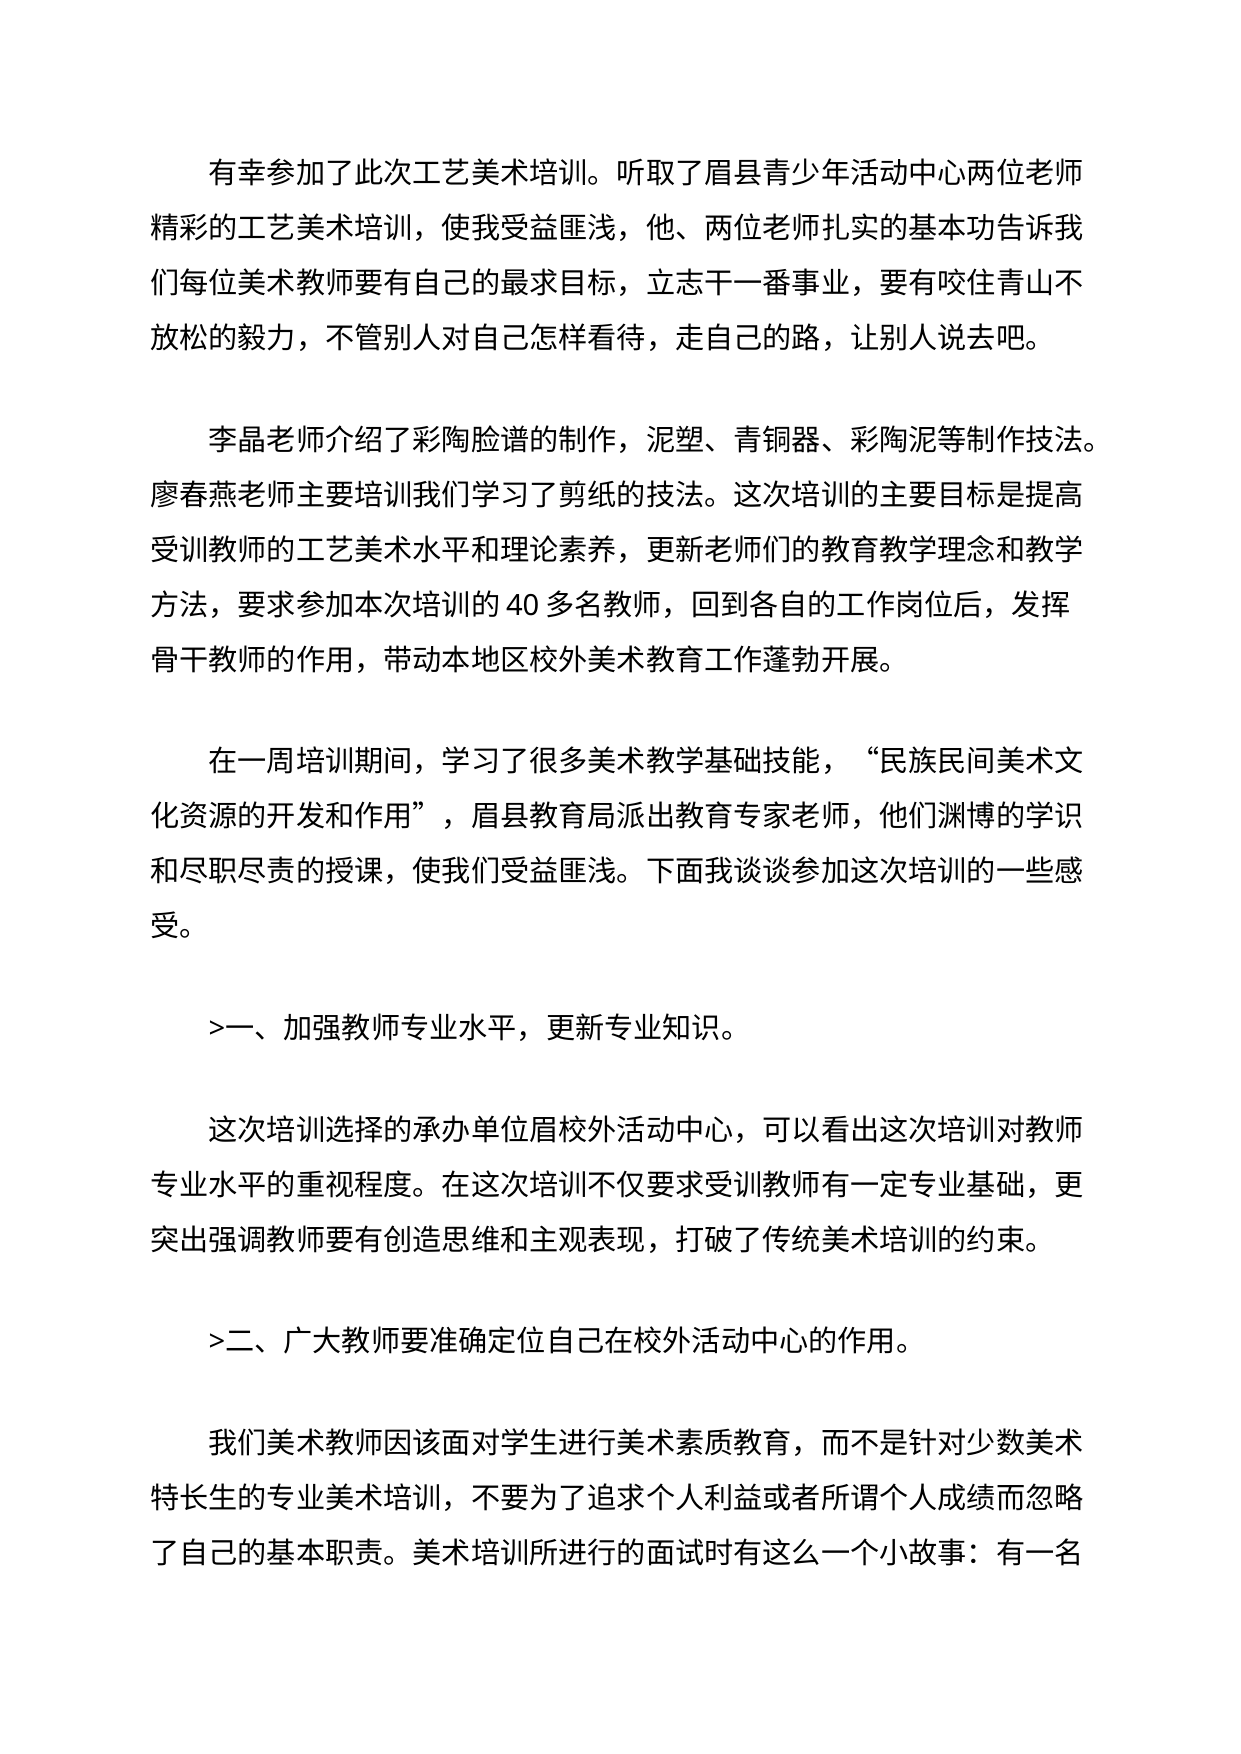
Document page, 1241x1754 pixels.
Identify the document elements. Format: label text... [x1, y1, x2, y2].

text 在一周培训期间，学习了很多美术教学基础技能，“民族民间美术文化资源的开发和作用”，眉县教育局派出教育专家老师，他们渊博的学识和尽职尽责的授课，使我们受益匪浅。下面我谈谈参加这次培训的一些感受。 [150, 738, 1090, 945]
text 有幸参加了此次工艺美术培训。听取了眉县青少年活动中心两位老师精彩的工艺美术培训，使我受益匪浅，他、两位老师扎实的基本功告诉我们每位美术教师要有自己的最求目标，立志干一番事业，要有咬住青山不放松的毅力，不管别人对自己怎样看待，走自己的路，让别人说去吧。 [150, 150, 1090, 357]
text >二、广大教师要准确定位自己在校外活动中心的作用。 [150, 1318, 1090, 1360]
text 李晶老师介绍了彩陶脸谱的制作，泥塑、青铜器、彩陶泥等制作技法。廖春燕老师主要培训我们学习了剪纸的技法。这次培训的主要目标是提高受训教师的工艺美术水平和理论素养，更新老师们的教育教学理念和教学方法，要求参加本次培训的40多名教师，回到各自的工作岗位后，发挥骨干教师的作用，带动本地区校外美术教育工作蓬勃开展。 [150, 416, 1090, 678]
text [150, 1420, 1090, 1572]
text 这次培训选择的承办单位眉校外活动中心，可以看出这次培训对教师专业水平的重视程度。在这次培训不仅要求受训教师有一定专业基础，更突出强调教师要有创造思维和主观表现，打破了传统美术培训的约束。 [150, 1106, 1090, 1258]
text >一、加强教师专业水平，更新专业知识。 [150, 1004, 1090, 1047]
